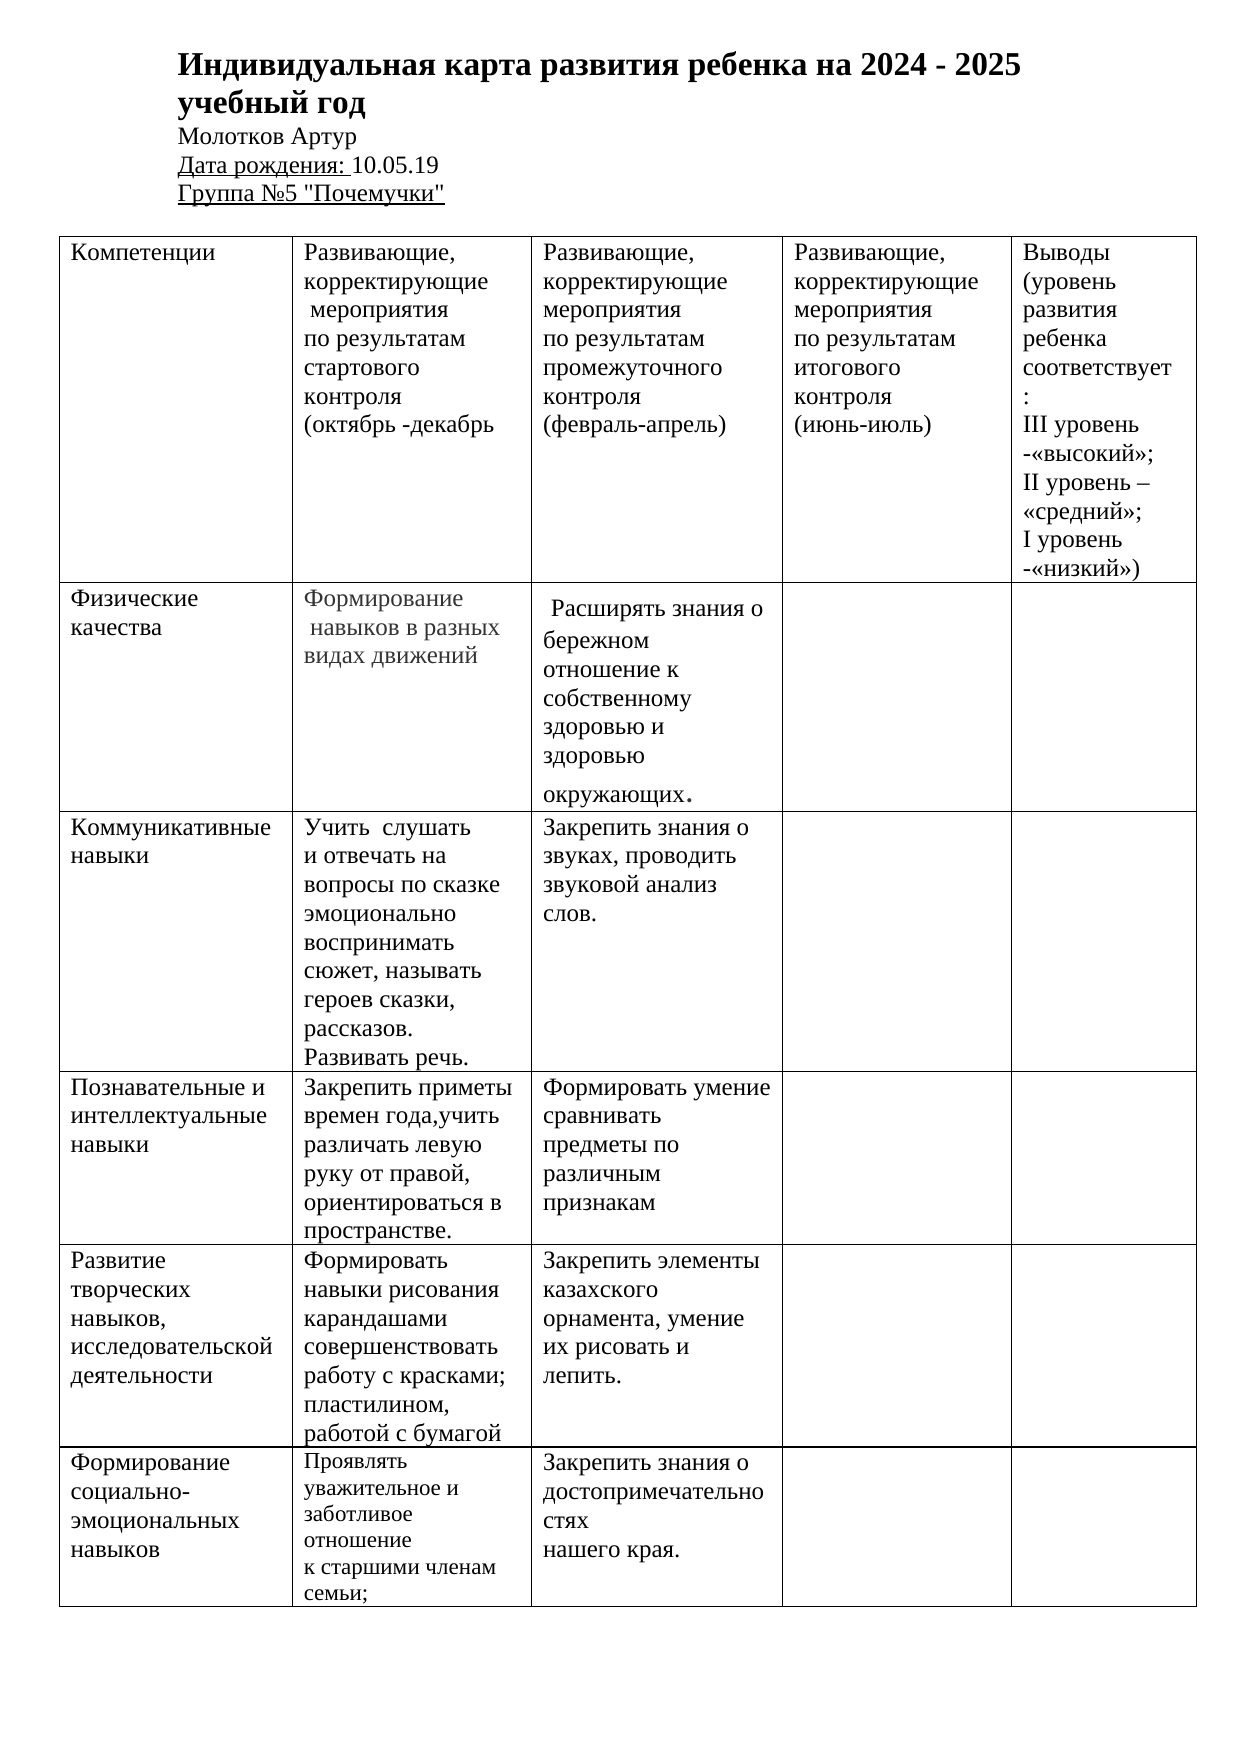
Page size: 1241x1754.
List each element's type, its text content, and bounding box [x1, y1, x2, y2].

table_cell Формирование навыков в разных видах движений [293, 583, 531, 811]
table_cell Познавательные и интеллектуальные навыки [60, 1072, 292, 1244]
table_cell [783, 1245, 1011, 1446]
table_cell Развитие творческих навыков, исследовательской деятельности [60, 1245, 292, 1446]
table_cell Учить слушать и отвечать на вопросы по сказке эмоционально воспринимать сюжет, называть героев сказки, рассказов. Развивать речь. [293, 812, 531, 1071]
table_cell Формировать умение сравнивать предметы по различным признакам [532, 1072, 782, 1244]
table_header Развивающие, корректирующие мероприятия по результатам промежуточного контроля (февраль-апрель) [532, 237, 782, 582]
table_cell [783, 1072, 1011, 1244]
text Индивидуальная карта развития ребенка на 2024 - 2025 учебный год [177, 44, 1152, 121]
table_header Развивающие, корректирующие мероприятия по результатам итогового контроля (июнь-июль) [783, 237, 1011, 582]
table_cell Коммуникативные навыки [60, 812, 292, 1071]
table_header Выводы (уровень развития ребенка соответствует : III уровень -«высокий»; II уровень – «средний»; I уровень -«низкий») [1012, 237, 1196, 582]
table_cell Закрепить знания о звуках, проводить звуковой анализ слов. [532, 812, 782, 1071]
table_cell [1012, 1245, 1196, 1446]
table_cell [1012, 1448, 1196, 1606]
table_cell [1012, 583, 1196, 811]
table_cell Формировать навыки рисования карандашами совершенствовать работу с красками; пластилином, работой с бумагой [293, 1245, 531, 1446]
table_cell Закрепить знания о достопримечательностях нашего края. [532, 1448, 782, 1606]
table_cell [783, 1448, 1011, 1606]
text Группа №5 "Почемучки" [177, 178, 1152, 207]
table_cell Формирование социально-эмоциональных навыков [60, 1448, 292, 1606]
table_cell [783, 583, 1011, 811]
table_cell [783, 812, 1011, 1071]
table_cell Закрепить приметы времен года,учить различать левую руку от правой, ориентироваться в пространстве. [293, 1072, 531, 1244]
table_cell [1012, 812, 1196, 1071]
table_cell Расширять знания о бережном отношение к собственному здоровью и здоровью окружающих. [532, 583, 782, 811]
table_header Компетенции [60, 237, 292, 582]
table_cell Проявлять уважительное и заботливое отношение к старшими членам семьи; [293, 1448, 531, 1606]
text Дата рождения: 10.05.19 [177, 150, 1152, 178]
table_cell Физические качества [60, 583, 292, 811]
text Молотков Артур [177, 121, 1152, 150]
table_cell Закрепить элементы казахского орнамента, умение их рисовать и лепить. [532, 1245, 782, 1446]
table_cell [1012, 1072, 1196, 1244]
table_header Развивающие, корректирующие мероприятия по результатам стартового контроля (октябрь -декабрь [293, 237, 531, 582]
